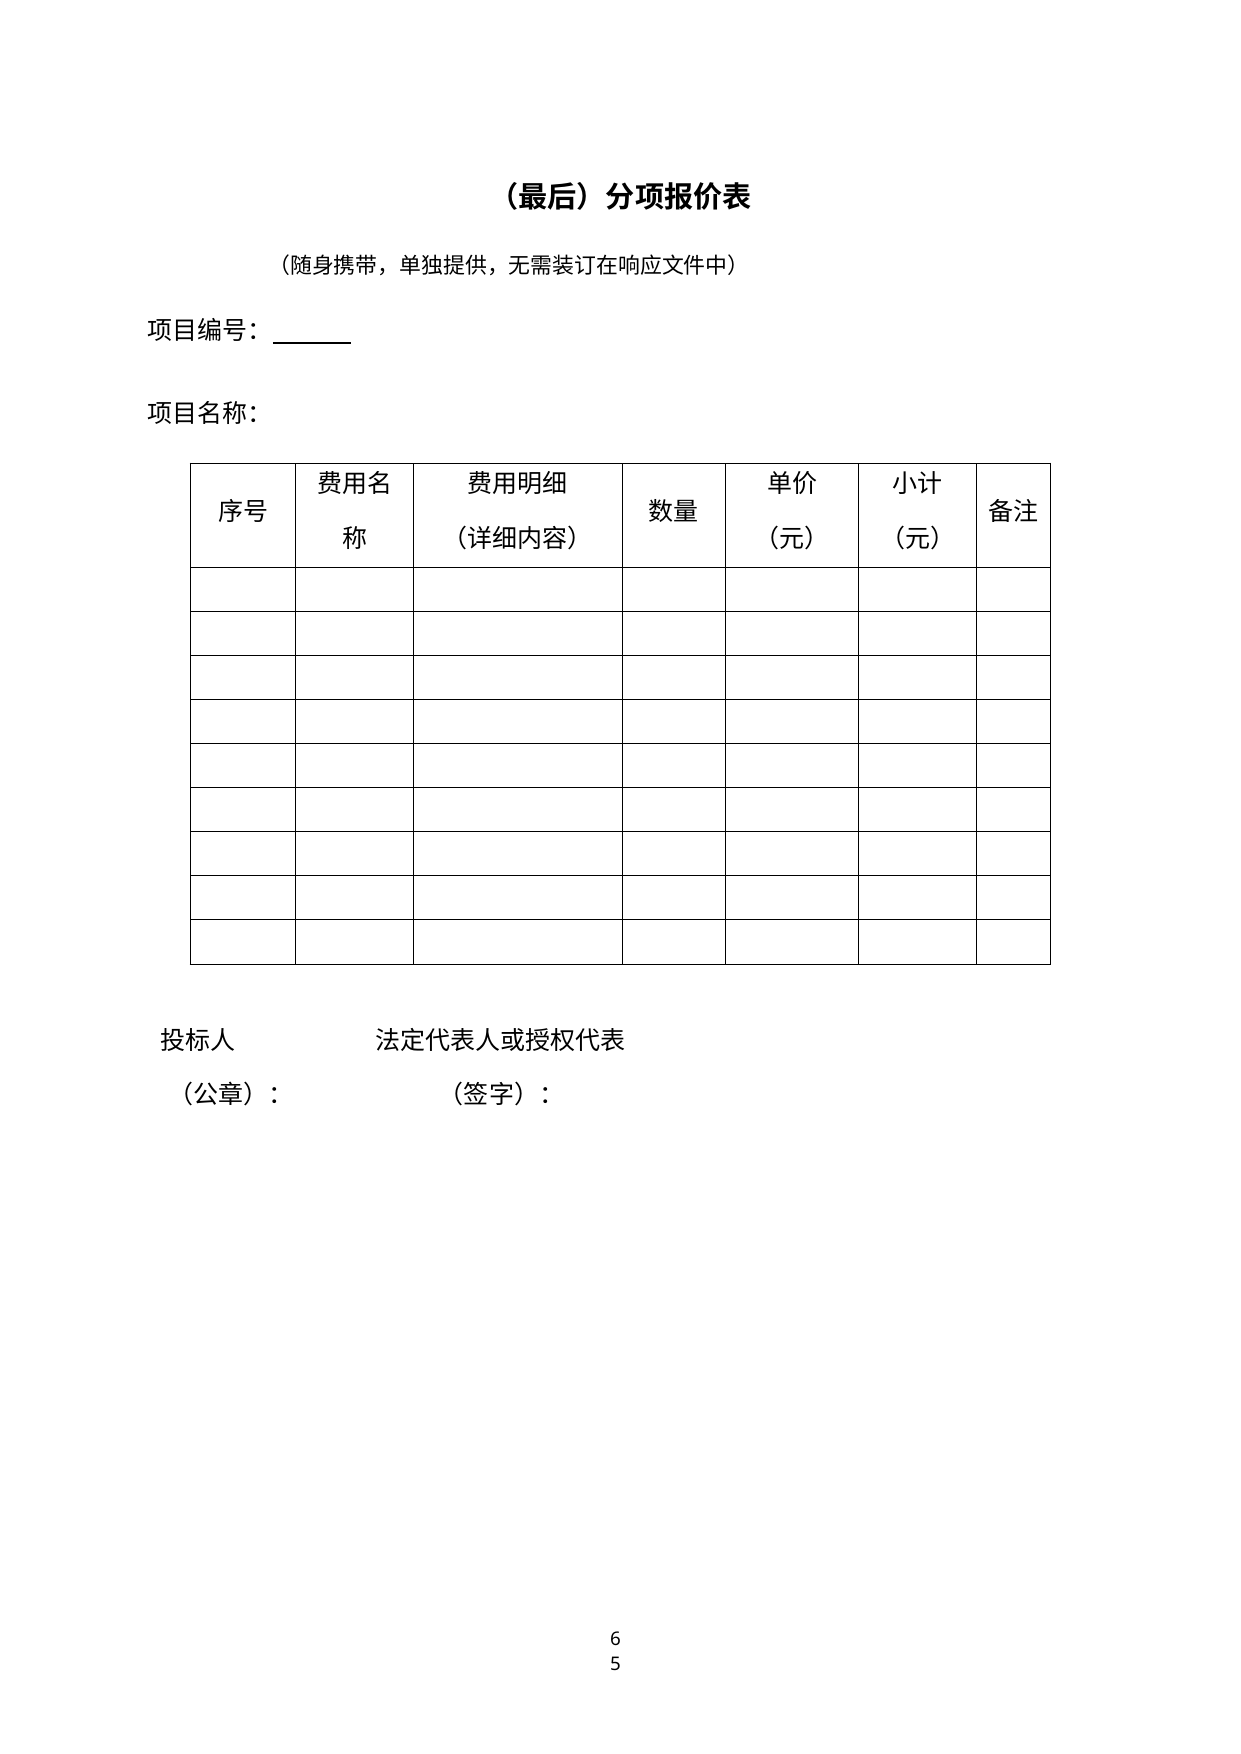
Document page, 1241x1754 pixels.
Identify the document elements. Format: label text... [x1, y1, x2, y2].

table_cell [414, 612, 622, 655]
table_cell [414, 656, 622, 699]
table_cell [191, 876, 295, 919]
table_cell [296, 568, 413, 611]
table_cell [191, 832, 295, 875]
table_cell [296, 788, 413, 831]
table_cell [191, 744, 295, 787]
table_cell [859, 788, 976, 831]
table_cell [414, 568, 622, 611]
table_cell [977, 612, 1050, 655]
table_cell [977, 700, 1050, 743]
table_cell [859, 876, 976, 919]
table_cell [859, 612, 976, 655]
table_cell [414, 788, 622, 831]
table_cell [726, 612, 858, 655]
table_cell [726, 788, 858, 831]
text （公章）： （签字）： [93, 1074, 1092, 1111]
table_cell [726, 876, 858, 919]
table_cell [623, 568, 725, 611]
table_header 费用明细 （详细内容） [414, 464, 622, 567]
table_cell [296, 612, 413, 655]
table_header 费用名称 [296, 464, 413, 567]
table_cell [623, 876, 725, 919]
table_cell [296, 656, 413, 699]
table_cell [977, 832, 1050, 875]
table_cell [191, 568, 295, 611]
table_cell [623, 788, 725, 831]
table_cell [977, 744, 1050, 787]
table_cell [977, 568, 1050, 611]
table_cell [414, 744, 622, 787]
table_cell [414, 832, 622, 875]
table_cell [191, 612, 295, 655]
table_cell [296, 744, 413, 787]
table_cell [296, 700, 413, 743]
table_cell [623, 920, 725, 963]
table_cell [859, 568, 976, 611]
table_cell [726, 568, 858, 611]
table_cell [859, 700, 976, 743]
table_cell [859, 832, 976, 875]
table_cell [191, 656, 295, 699]
table_cell [296, 876, 413, 919]
table_cell [414, 920, 622, 963]
table_cell [623, 656, 725, 699]
table_cell [977, 920, 1050, 963]
table_header 序号 [191, 464, 295, 567]
text （随身携带，单独提供，无需装订在响应文件中） [148, 248, 1092, 281]
table_cell [414, 700, 622, 743]
table_header 小计（元） [859, 464, 976, 567]
table_cell [726, 656, 858, 699]
text 项目编号： [148, 296, 1092, 361]
table_header 备注 [977, 464, 1050, 567]
table_cell [623, 832, 725, 875]
table_cell [414, 876, 622, 919]
table_cell [726, 700, 858, 743]
table_cell [977, 788, 1050, 831]
table_cell [191, 788, 295, 831]
table_cell [296, 832, 413, 875]
text 投标人 法定代表人或授权代表 [148, 1020, 1092, 1056]
table_cell [977, 876, 1050, 919]
table_cell [296, 920, 413, 963]
table_header 单价（元） [726, 464, 858, 567]
table_cell [726, 920, 858, 963]
table_cell [623, 744, 725, 787]
text 项目名称： [148, 379, 1092, 444]
table_cell [191, 920, 295, 963]
table_cell [623, 612, 725, 655]
table_cell [726, 744, 858, 787]
table_cell [859, 920, 976, 963]
table_cell [623, 700, 725, 743]
table_cell [859, 744, 976, 787]
table_header 数量 [623, 464, 725, 567]
table_cell [191, 700, 295, 743]
table_cell [726, 832, 858, 875]
table_cell [859, 656, 976, 699]
subtitle （最后）分项报价表 [148, 162, 1092, 227]
table_cell [977, 656, 1050, 699]
